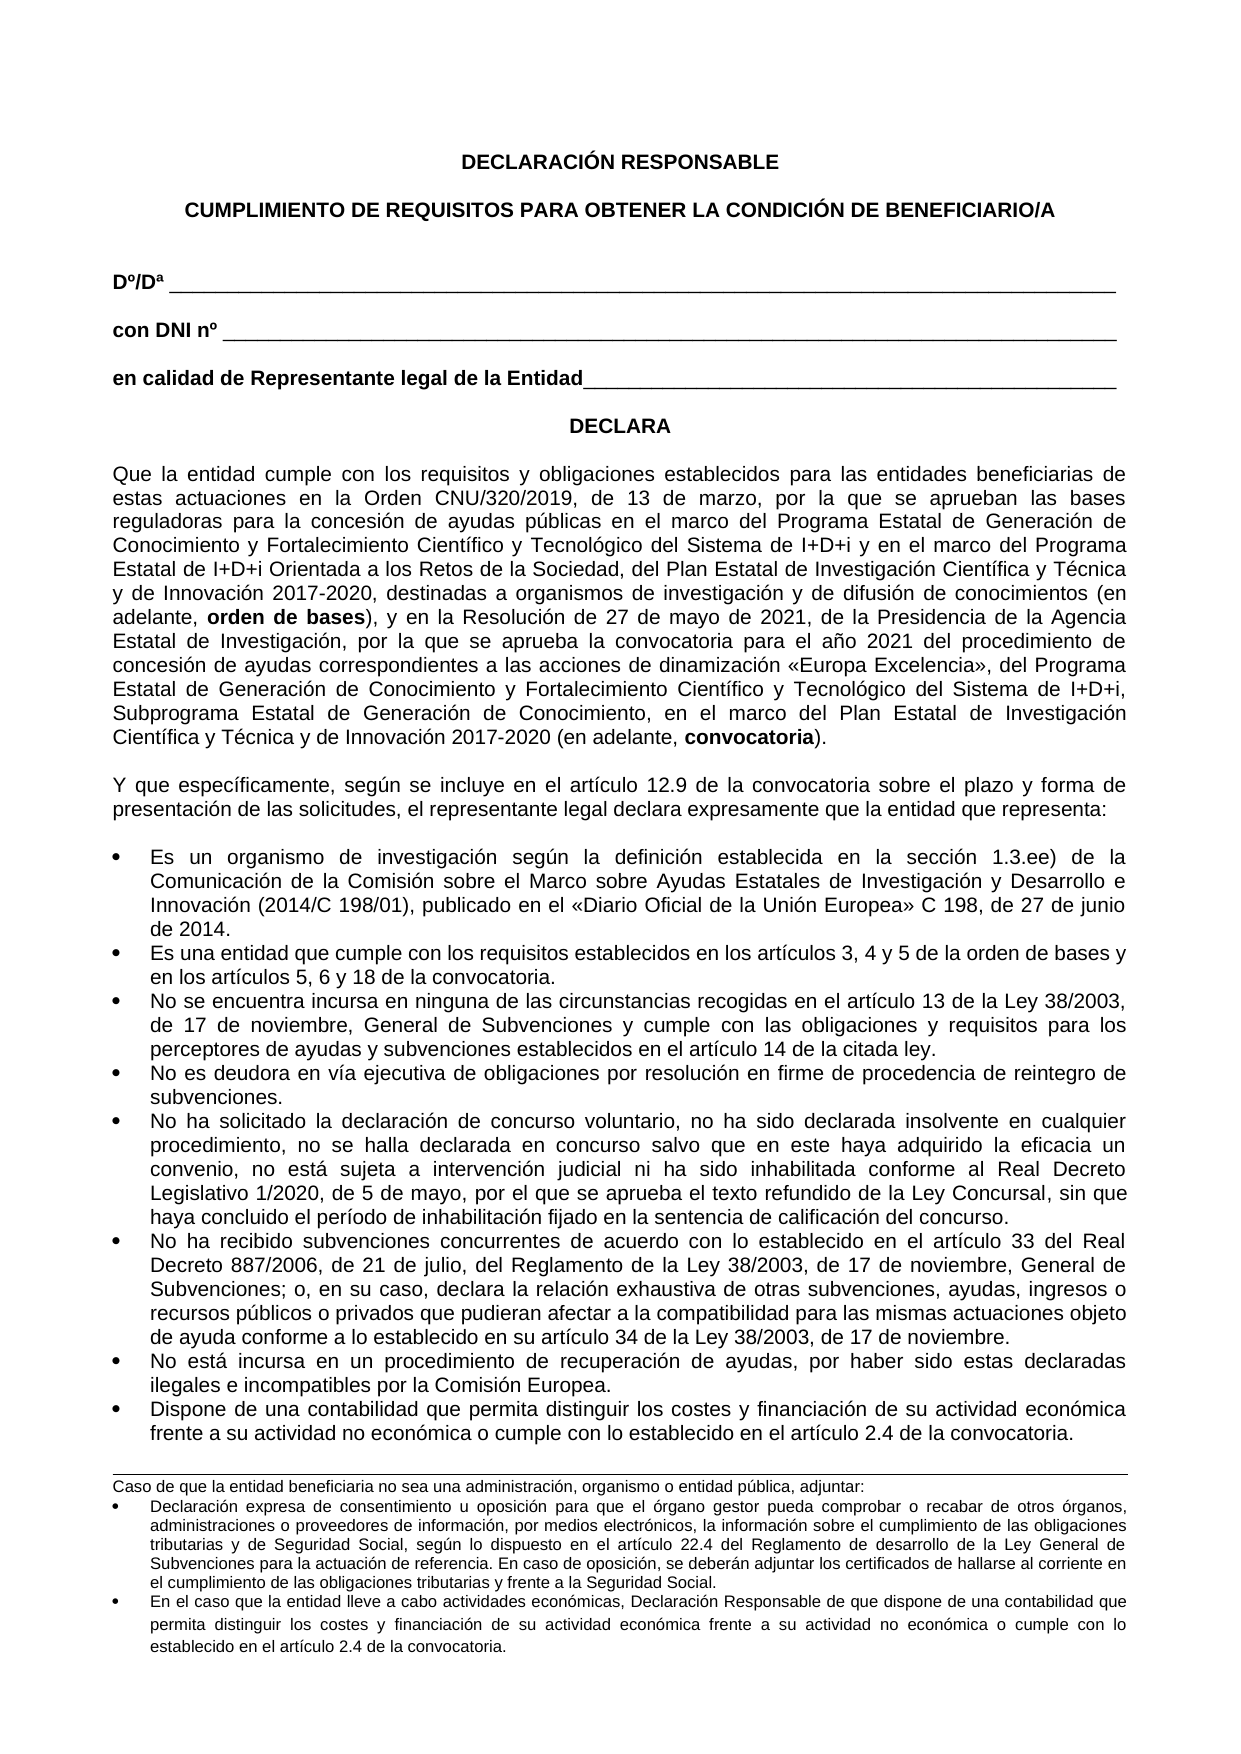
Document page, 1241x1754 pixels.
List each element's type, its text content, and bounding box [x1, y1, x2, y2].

text Dº/Dª [112, 270, 1128, 294]
text Que la entidad cumple con los requisitos y obligaciones establecidos para las entidades beneficiarias de estas actuaciones en la Orden CNU/320/2019, de 13 de marzo, por la que se aprueban las bases reguladoras para la concesión de ayudas públicas en el marco del Programa Estatal de Generación de Conocimiento y Fortalecimiento Científico y Tecnológico del Sistema de I+D+i y en el marco del Programa Estatal de I+D+i Orientada a los Retos de la Sociedad, del Plan Estatal de Investigación Científica y Técnica y de Innovación 2017-2020, destinadas a organismos de investigación y de difusión de conocimientos (en adelante, orden de bases), y en la Resolución de 27 de mayo de 2021, de la Presidencia de la Agencia Estatal de Investigación, por la que se aprueba la convocatoria para el año 2021 del procedimiento de concesión de ayudas correspondientes a las acciones de dinamización «Europa Excelencia», del Programa Estatal de Generación de Conocimiento y Fortalecimiento Científico y Tecnológico del Sistema de I+D+i, Subprograma Estatal de Generación de Conocimiento, en el marco del Plan Estatal de Investigación Científica y Técnica y de Innovación 2017-2020 (en adelante, convocatoria). [112, 461, 1128, 749]
text DECLARACIÓN RESPONSABLE [112, 150, 1128, 174]
list No está incursa en un procedimiento de recuperación de ayudas, por haber sido estas declaradas ilegales e incompatibles por la Comisión Europea. [112, 1348, 1128, 1397]
list Es un organismo de investigación según la definición establecida en la sección 1.3.ee) de la Comunicación de la Comisión sobre el Marco sobre Ayudas Estatales de Investigación y Desarrollo e Innovación (2014/C 198/01), publicado en el «Diario Oficial de la Unión Europea» C 198, de 27 de junio de 2014. [112, 845, 1128, 941]
list No se encuentra incursa en ninguna de las circunstancias recogidas en el artículo 13 de la Ley 38/2003, de 17 de noviembre, General de Subvenciones y cumple con las obligaciones y requisitos para los perceptores de ayudas y subvenciones establecidos en el artículo 14 de la citada ley. [112, 989, 1128, 1061]
text con DNI nº [112, 318, 1128, 342]
list No ha recibido subvenciones concurrentes de acuerdo con lo establecido en el artículo 33 del Real Decreto 887/2006, de 21 de julio, del Reglamento de la Ley 38/2003, de 17 de noviembre, General de Subvenciones; o, en su caso, declara la relación exhaustiva de otras subvenciones, ayudas, ingresos o recursos públicos o privados que pudieran afectar a la compatibilidad para las mismas actuaciones objeto de ayuda conforme a lo establecido en su artículo 34 de la Ley 38/2003, de 17 de noviembre. [112, 1229, 1128, 1348]
text CUMPLIMIENTO DE REQUISITOS PARA OBTENER LA CONDICIÓN DE BENEFICIARIO/A [112, 198, 1128, 222]
text DECLARA [112, 413, 1128, 437]
list Es una entidad que cumple con los requisitos establecidos en los artículos 3, 4 y 5 de la orden de bases y en los artículos 5, 6 y 18 de la convocatoria. [112, 941, 1128, 989]
list Dispone de una contabilidad que permita distinguir los costes y financiación de su actividad económica frente a su actividad no económica o cumple con lo establecido en el artículo 2.4 de la convocatoria. [112, 1397, 1128, 1444]
text Y que específicamente, según se incluye en el artículo 12.9 de la convocatoria sobre el plazo y forma de presentación de las solicitudes, el representante legal declara expresamente que la entidad que representa: [112, 773, 1128, 821]
list No ha solicitado la declaración de concurso voluntario, no ha sido declarada insolvente en cualquier procedimiento, no se halla declarada en concurso salvo que en este haya adquirido la eficacia un convenio, no está sujeta a intervención judicial ni ha sido inhabilitada conforme al Real Decreto Legislativo 1/2020, de 5 de mayo, por el que se aprueba el texto refundido de la Ley Concursal, sin que haya concluido el período de inhabilitación fijado en la sentencia de calificación del concurso. [112, 1109, 1128, 1229]
list No es deudora en vía ejecutiva de obligaciones por resolución en firme de procedencia de reintegro de subvenciones. [112, 1061, 1128, 1109]
text en calidad de Representante legal de la Entidad [112, 366, 1128, 389]
